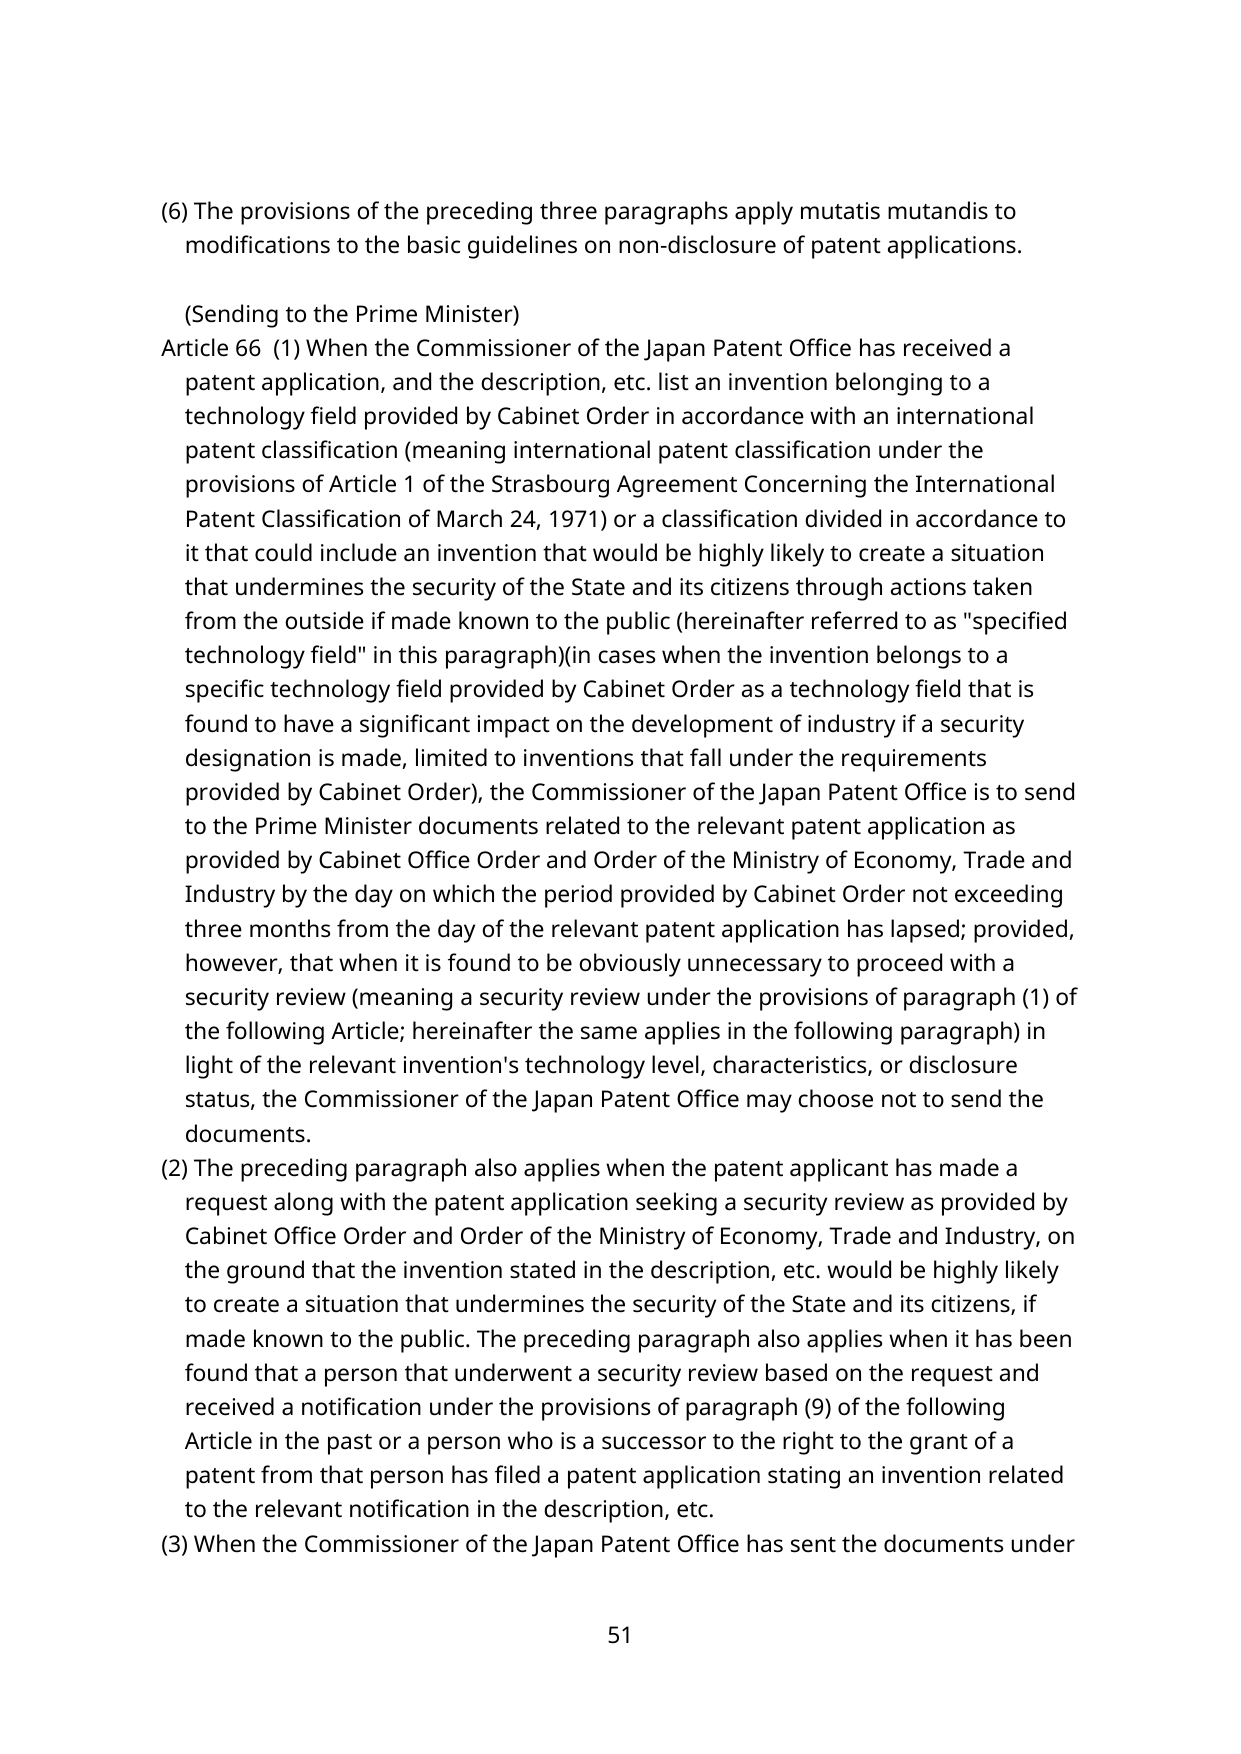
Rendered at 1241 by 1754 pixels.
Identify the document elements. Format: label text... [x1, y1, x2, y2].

text Article 66 (1) When the Commissioner of the Japan Patent Office has received a patent application, and the description, etc. list an invention belonging to a technology field provided by Cabinet Order in accordance with an international patent classification (meaning international patent classification under the provisions of Article 1 of the Strasbourg Agreement Concerning the International Patent Classification of March 24, 1971) or a classification divided in accordance to it that could include an invention that would be highly likely to create a situation that undermines the security of the State and its citizens through actions taken from the outside if made known to the public (hereinafter referred to as "specified technology field" in this paragraph)(in cases when the invention belongs to a specific technology field provided by Cabinet Order as a technology field that is found to have a significant impact on the development of industry if a security designation is made, limited to inventions that fall under the requirements provided by Cabinet Order), the Commissioner of the Japan Patent Office is to send to the Prime Minister documents related to the relevant patent application as provided by Cabinet Office Order and Order of the Ministry of Economy, Trade and Industry by the day on which the period provided by Cabinet Order not exceeding three months from the day of the relevant patent application has lapsed; provided, however, that when it is found to be obviously unnecessary to proceed with a security review (meaning a security review under the provisions of paragraph (1) of the following Article; hereinafter the same applies in the following paragraph) in light of the relevant invention's technology level, characteristics, or disclosure status, the Commissioner of the Japan Patent Office may choose not to send the documents. [161, 330, 1079, 1150]
text (2) The preceding paragraph also applies when the patent applicant has made a request along with the patent application seeking a security review as provided by Cabinet Office Order and Order of the Ministry of Economy, Trade and Industry, on the ground that the invention stated in the description, etc. would be highly likely to create a situation that undermines the security of the State and its citizens, if made known to the public. The preceding paragraph also applies when it has been found that a person that underwent a security review based on the request and received a notification under the provisions of paragraph (9) of the following Article in the past or a person who is a successor to the right to the grant of a patent from that person has filed a patent application stating an invention related to the relevant notification in the description, etc. [161, 1150, 1079, 1526]
text (Sending to the Prime Minister) [184, 296, 1079, 330]
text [161, 1526, 1079, 1560]
text (6) The provisions of the preceding three paragraphs apply mutatis mutandis to modifications to the basic guidelines on non-disclosure of patent applications. [161, 194, 1079, 262]
